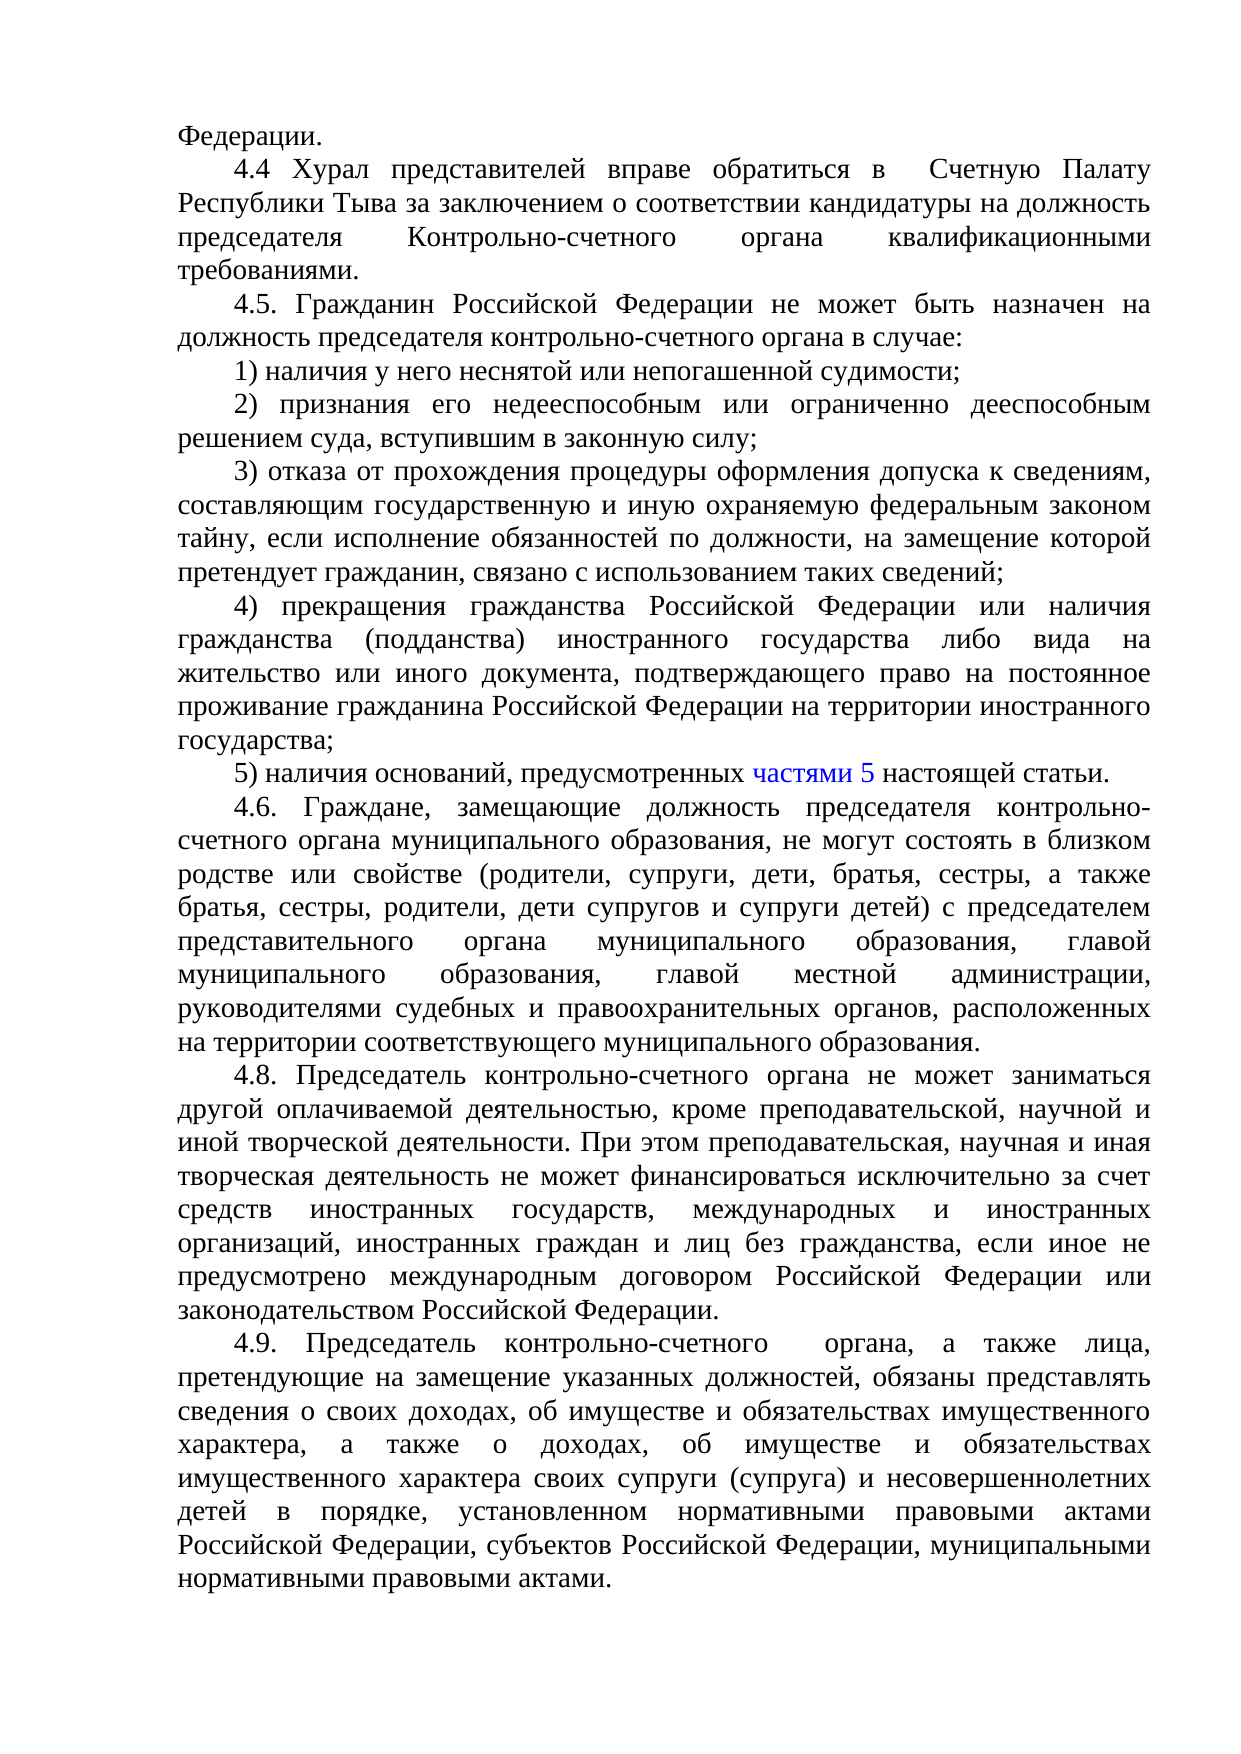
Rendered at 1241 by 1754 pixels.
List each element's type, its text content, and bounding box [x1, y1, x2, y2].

text 4.8. Председатель контрольно-счетного органа не может заниматься другой оплачиваемой деятельностью, кроме преподавательской, научной и иной творческой деятельности. При этом преподавательская, научная и иная творческая деятельность не может финансироваться исключительно за счет средств иностранных государств, международных и иностранных организаций, иностранных граждан и лиц без гражданства, если иное не предусмотрено международным договором Российской Федерации или законодательством Российской Федерации. [177, 1057, 1152, 1326]
text 1) наличия у него неснятой или непогашенной судимости; [177, 353, 1152, 386]
text 4.9. Председатель контрольно-счетного органа, а также лица, претендующие на замещение указанных должностей, обязаны представлять сведения о своих доходах, об имуществе и обязательствах имущественного характера, а также о доходах, об имуществе и обязательствах имущественного характера своих супруги (супруга) и несовершеннолетних детей в порядке, установленном нормативными правовыми актами Российской Федерации, субъектов Российской Федерации, муниципальными нормативными правовыми актами. [177, 1326, 1152, 1594]
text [177, 118, 1152, 152]
text 4.6. Граждане, замещающие должность председателя контрольно-счетного органа муниципального образования, не могут состоять в близком родстве или свойстве (родители, супруги, дети, братья, сестры, а также братья, сестры, родители, дети супругов и супруги детей) с председателем представительного органа муниципального образования, главой муниципального образования, главой местной администрации, руководителями судебных и правоохранительных органов, расположенных на территории соответствующего муниципального образования. [177, 789, 1152, 1057]
text 3) отказа от прохождения процедуры оформления допуска к сведениям, составляющим государственную и иную охраняемую федеральным законом тайну, если исполнение обязанностей по должности, на замещение которой претендует гражданин, связано с использованием таких сведений; [177, 453, 1152, 588]
text 2) признания его недееспособным или ограниченно дееспособным решением суда, вступившим в законную силу; [177, 386, 1152, 453]
text 4.5. Гражданин Российской Федерации не может быть назначен на должность председателя контрольно-счетного органа в случае: [177, 286, 1152, 353]
text 4.4 Хурал представителей вправе обратиться в Счетную Палату Республики Тыва за заключением о соответствии кандидатуры на должность председателя Контрольно-счетного органа квалификационными требованиями. [177, 152, 1152, 286]
text 5) наличия оснований, предусмотренных частями 5 настоящей статьи. [177, 755, 1152, 789]
text 4) прекращения гражданства Российской Федерации или наличия гражданства (подданства) иностранного государства либо вида на жительство или иного документа, подтверждающего право на постоянное проживание гражданина Российской Федерации на территории иностранного государства; [177, 588, 1152, 755]
